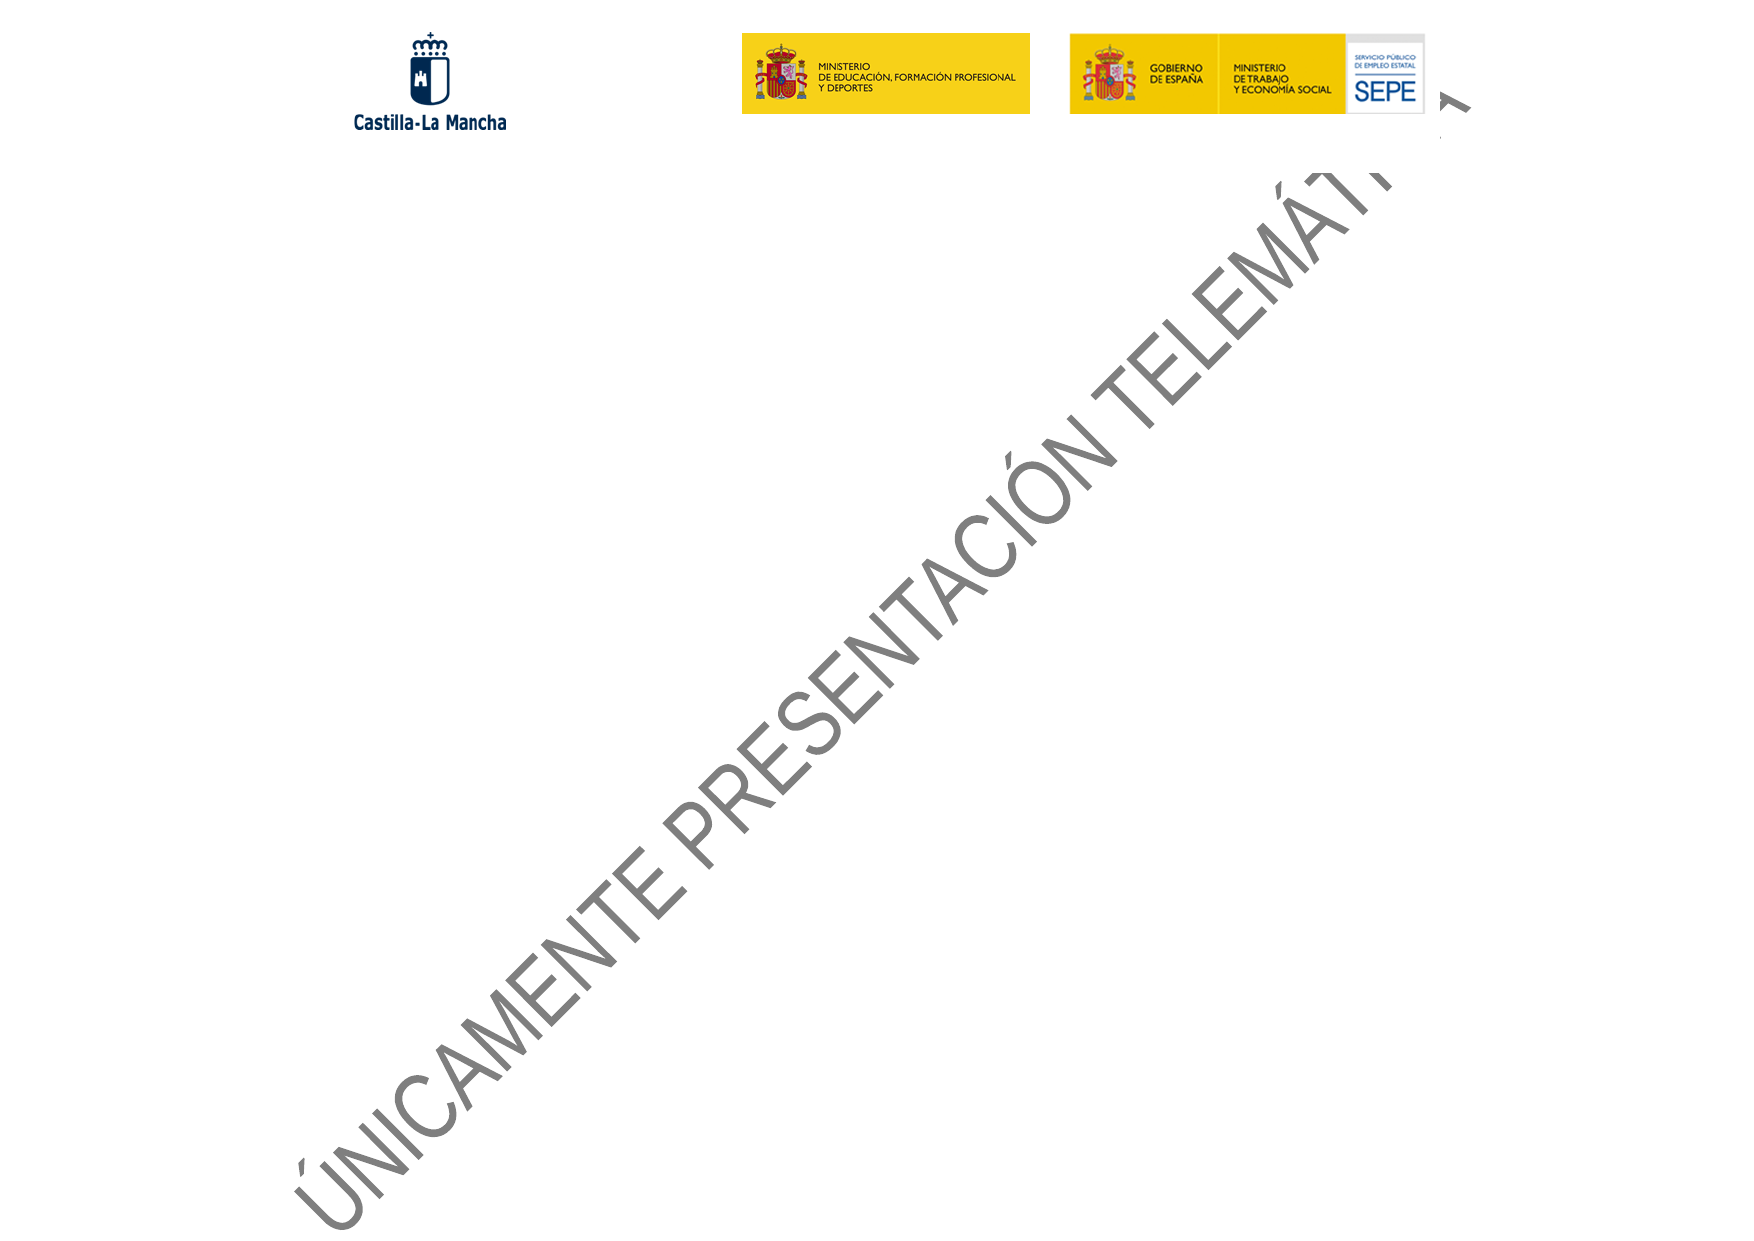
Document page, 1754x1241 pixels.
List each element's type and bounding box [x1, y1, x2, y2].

picture [314, 0, 1440, 173]
